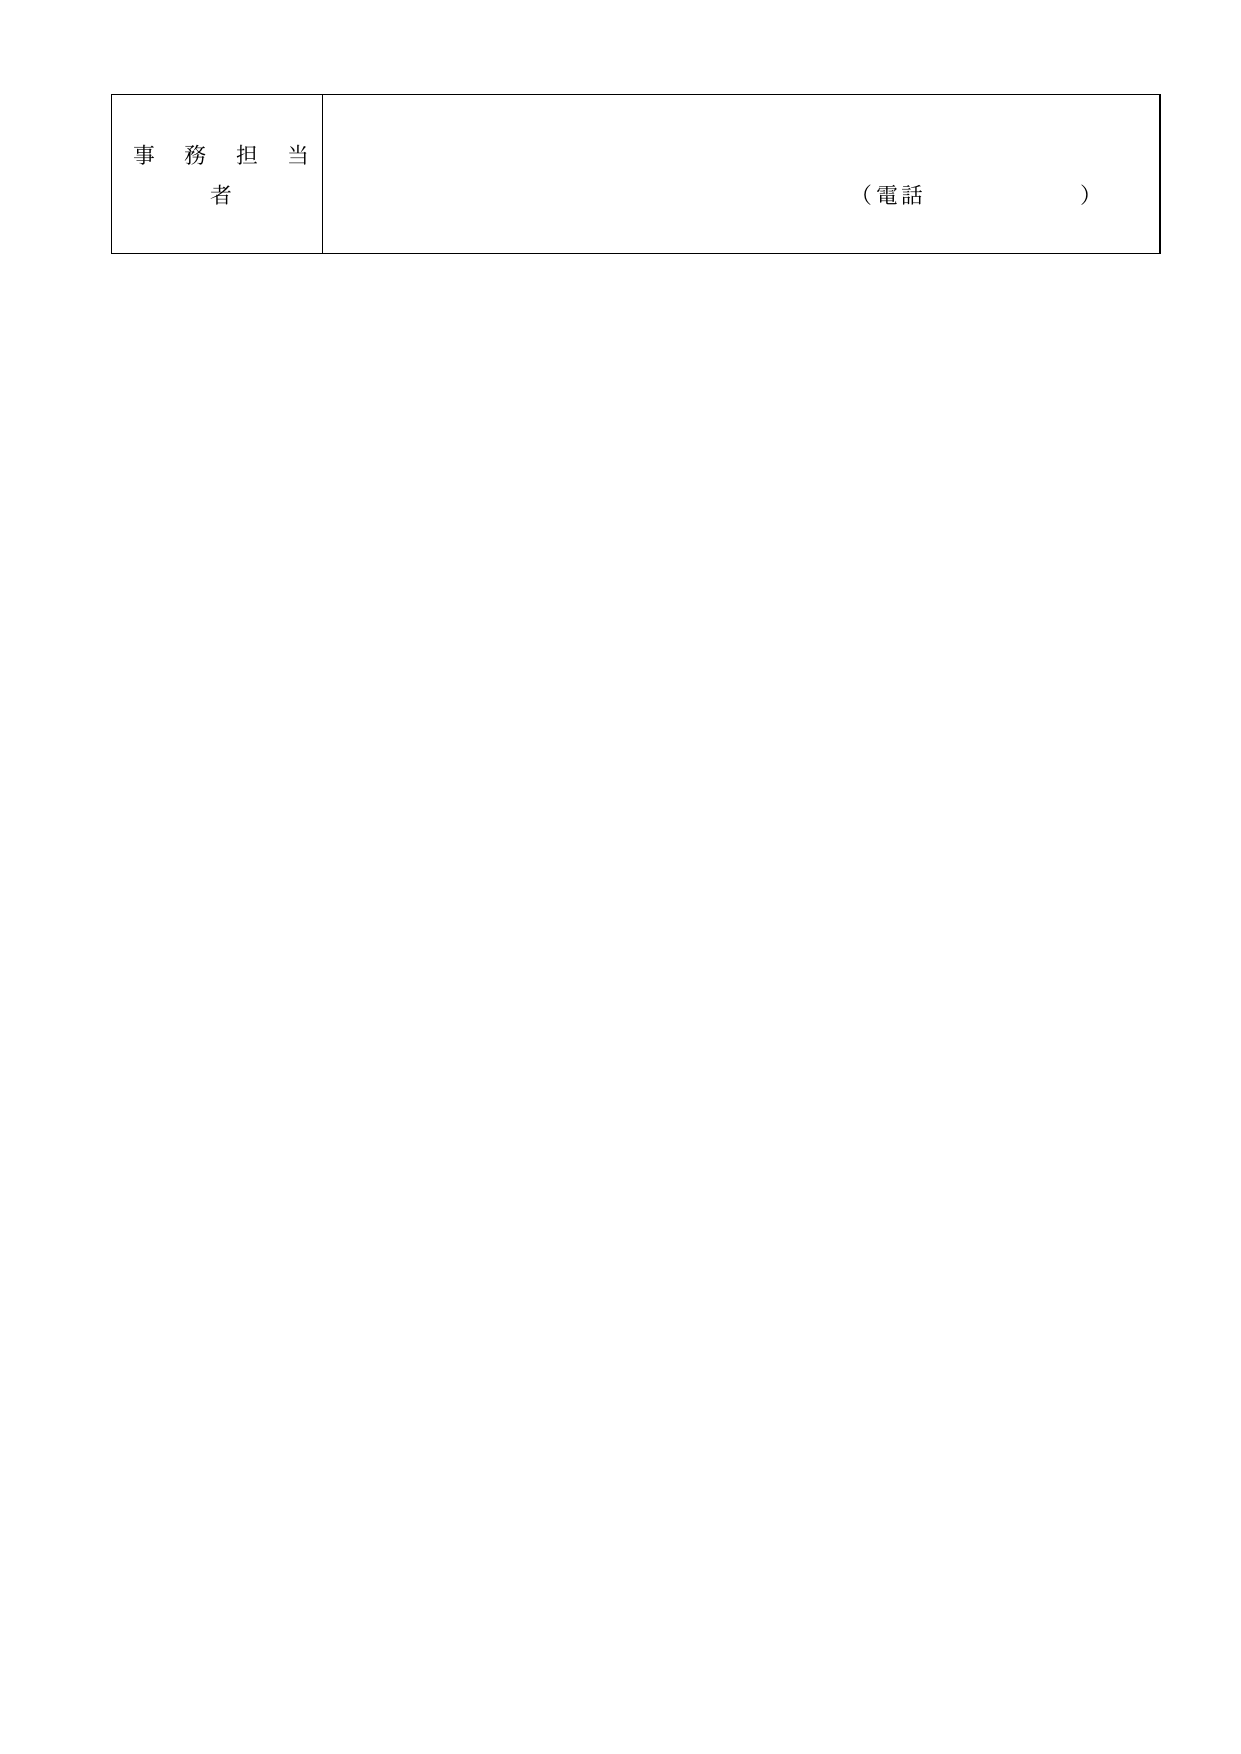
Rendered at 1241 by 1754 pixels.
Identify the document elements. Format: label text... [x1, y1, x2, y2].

table_cell （電話 ） [323, 95, 1159, 253]
table_cell 事務担当者 [112, 95, 322, 253]
